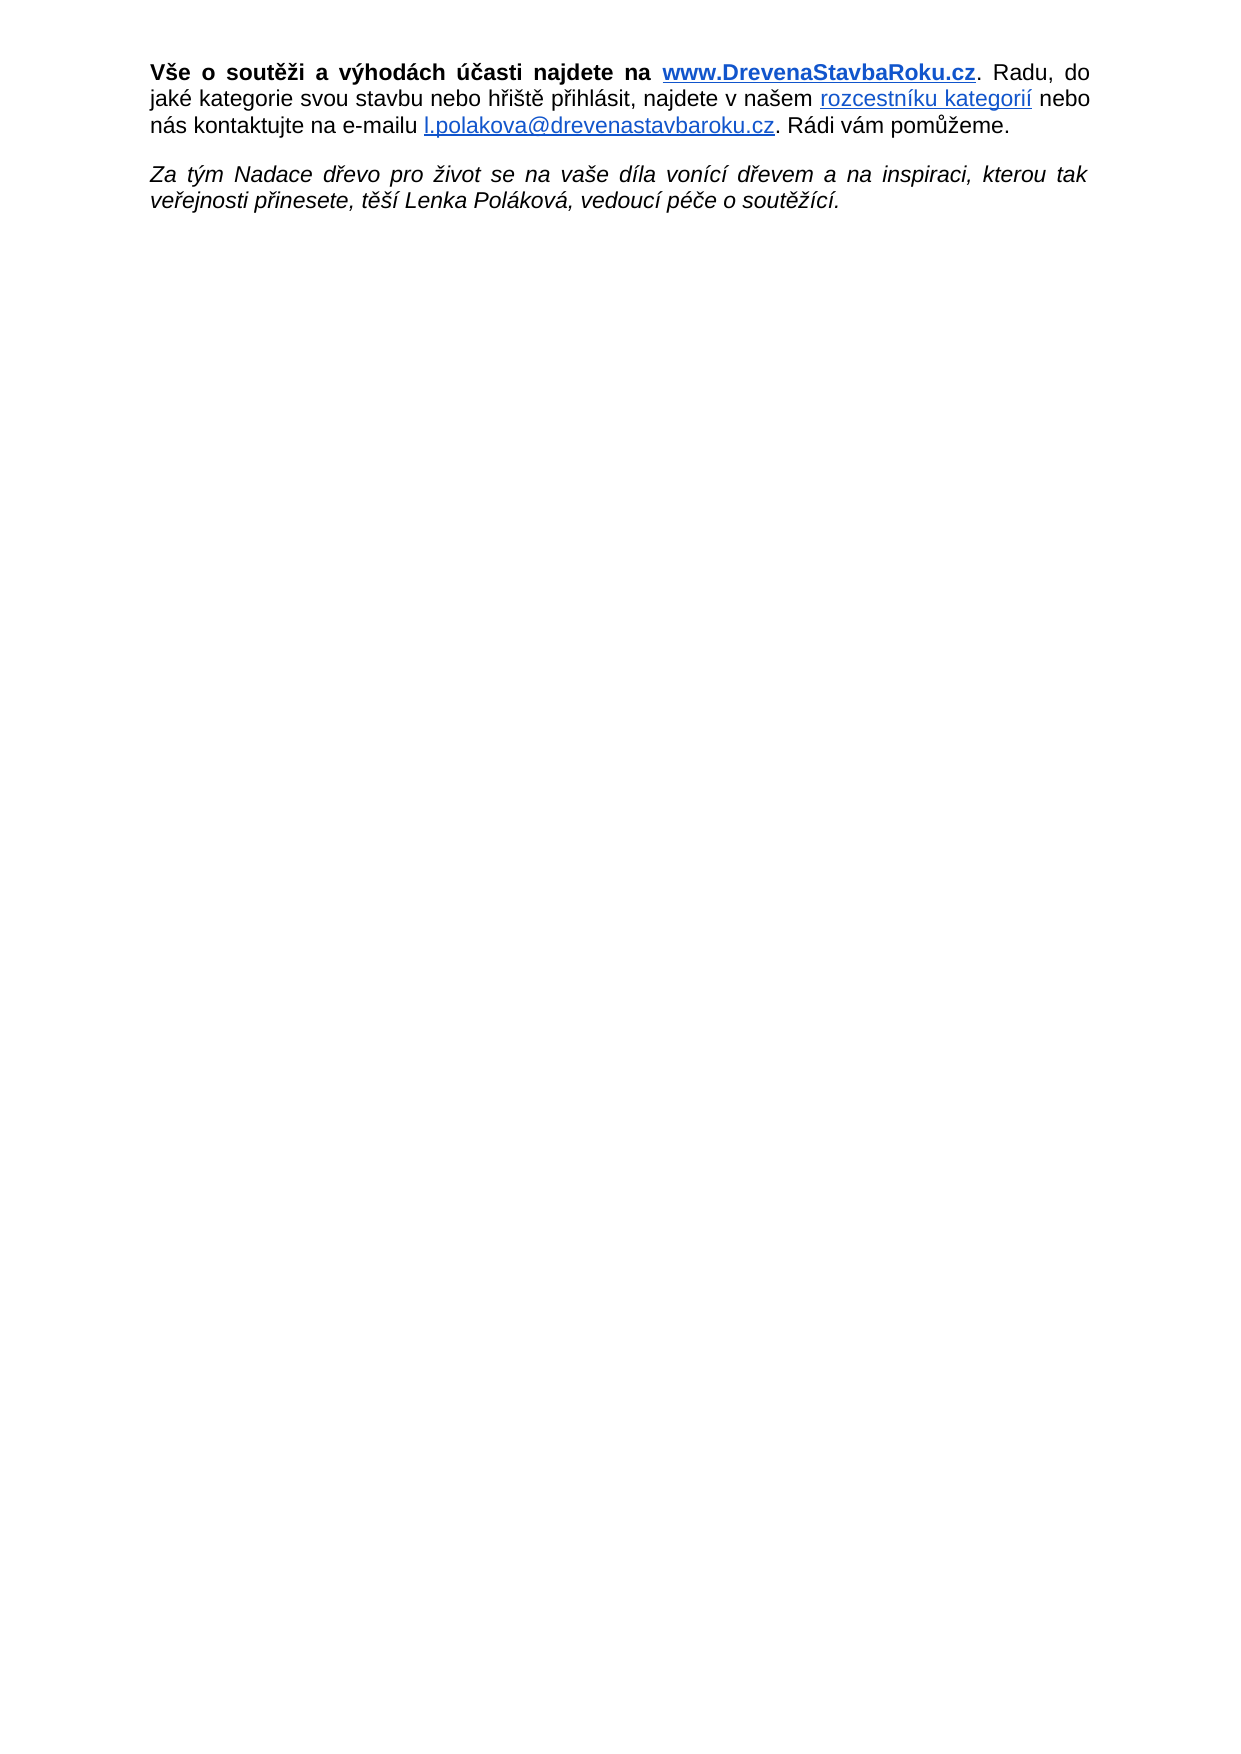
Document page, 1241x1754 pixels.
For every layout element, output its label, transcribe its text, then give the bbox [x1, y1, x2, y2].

text Za tým Nadace dřevo pro život se na vaše díla vonící dřevem a na inspiraci, kterou tak veřejnosti přinesete, těší Lenka Poláková, vedoucí péče o soutěžící. [841, 161, 1090, 214]
text Vše o soutěži a výhodách účasti najdete na www.DrevenaStavbaRoku.cz. Radu, do jaké kategorie svou stavbu nebo hřiště přihlásit, najdete v našem rozcestníku kategorií nebo nás kontaktujte na e-mailu l.polakova@drevenastavbaroku.cz. Rádi vám pomůžeme. [150, 59, 1090, 138]
